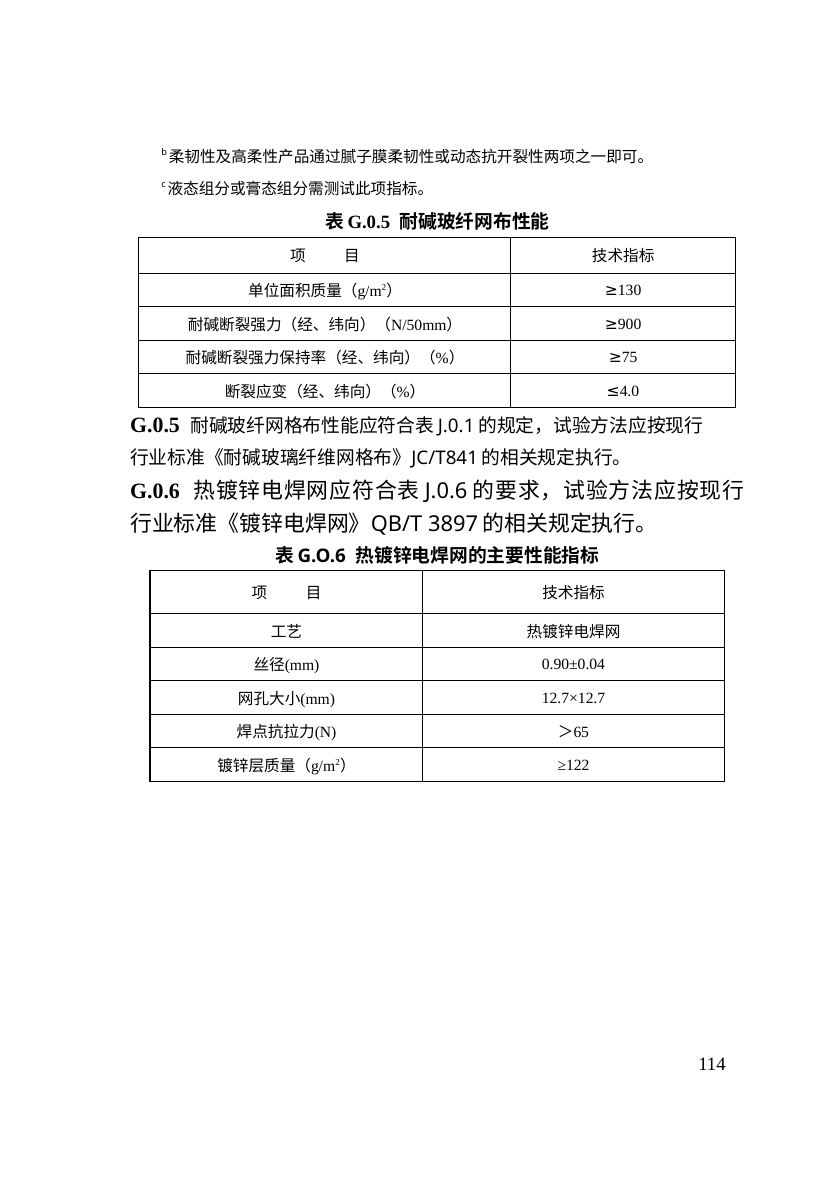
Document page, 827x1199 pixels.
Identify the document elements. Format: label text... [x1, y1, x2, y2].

table_cell 0.90±0.04 [423, 648, 724, 680]
table_header 项 目 [151, 571, 422, 613]
table_cell 单位面积质量（g/m2） [139, 274, 510, 306]
table_cell ≥122 [423, 748, 724, 781]
table_cell 工艺 [151, 614, 422, 647]
text c液态组分或膏态组分需测试此项指标。 [130, 172, 744, 204]
table_cell ＞65 [423, 715, 724, 747]
table_cell 耐碱断裂强力（经、纬向）（N/50mm） [139, 307, 510, 339]
table_cell 焊点抗拉力(N) [151, 715, 422, 747]
table_cell 镀锌层质量（g/m2） [151, 748, 422, 781]
table_header 技术指标 [511, 238, 735, 272]
table_cell 丝径(mm) [151, 648, 422, 680]
table_cell 断裂应变（经、纬向）（%） [139, 374, 510, 407]
table_header 技术指标 [423, 571, 724, 613]
table_cell ≤4.0 [511, 374, 735, 407]
text G.0.5 耐碱玻纤网格布性能应符合表J.0.1的规定，试验方法应按现行 [130, 408, 744, 440]
text 行业标准《耐碱玻璃纤维网格布》JC/T841的相关规定执行。 [130, 440, 744, 473]
text 表G.0.5 耐碱玻纤网布性能 [130, 204, 744, 237]
table_cell ≥130 [511, 274, 735, 306]
table_cell 热镀锌电焊网 [423, 614, 724, 647]
text G.0.6 热镀锌电焊网应符合表J.0.6的要求，试验方法应按现行行业标准《镀锌电焊网》QB/T 3897的相关规定执行。 [130, 473, 744, 538]
table_cell ≥75 [511, 341, 735, 373]
table_cell 耐碱断裂强力保持率（经、纬向）（%） [139, 341, 510, 373]
table_header 项 目 [139, 238, 510, 272]
text 表G.O.6 热镀锌电焊网的主要性能指标 [130, 538, 744, 570]
table_cell 网孔大小(mm) [151, 681, 422, 714]
table_cell ≥900 [511, 307, 735, 339]
text b柔韧性及高柔性产品通过腻子膜柔韧性或动态抗开裂性两项之一即可。 [130, 139, 744, 172]
table_cell 12.7×12.7 [423, 681, 724, 714]
